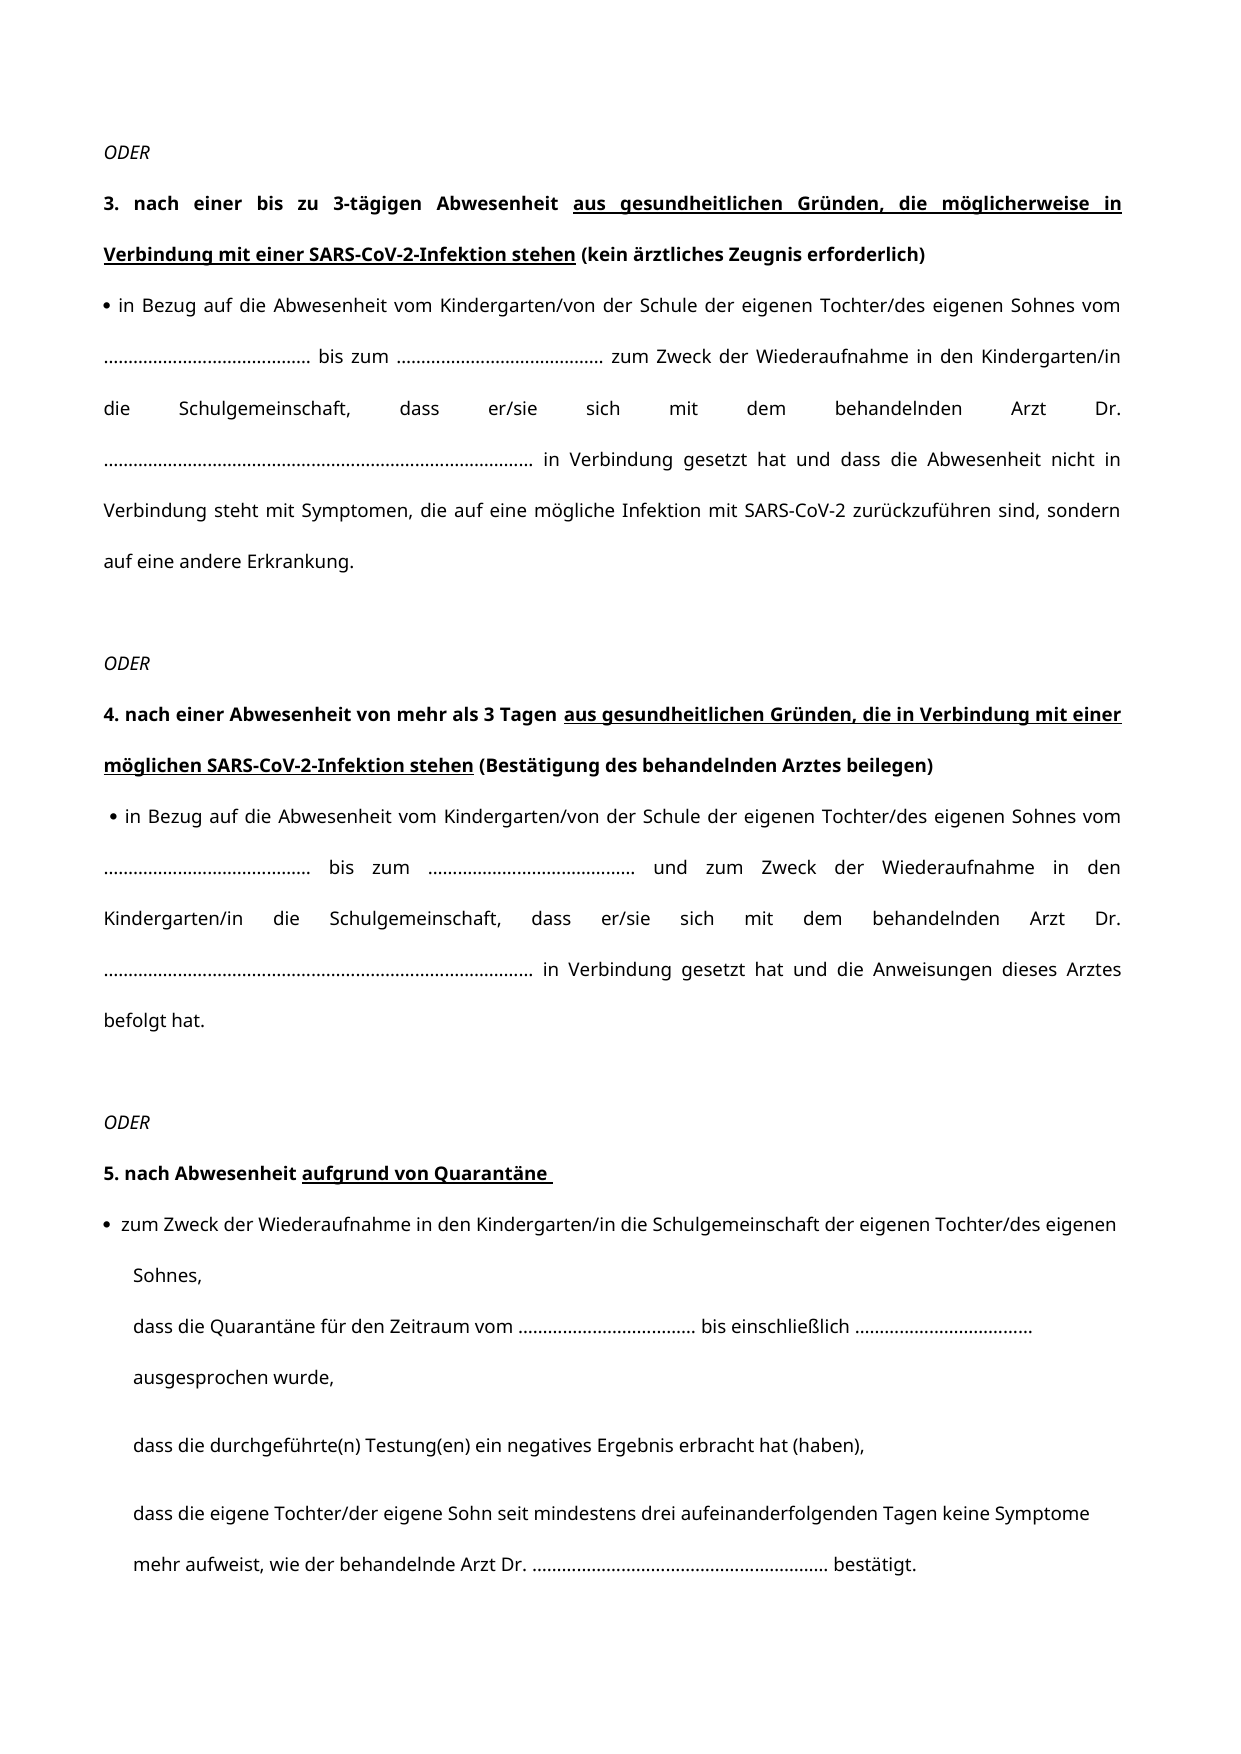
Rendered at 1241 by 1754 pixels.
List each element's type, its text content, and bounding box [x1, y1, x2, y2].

text 5. nach Abwesenheit aufgrund von Quarantäne [103, 1161, 1122, 1186]
text dass die eigene Tochter/der eigene Sohn seit mindestens drei aufeinanderfolgenden Tagen keine Symptome mehr aufweist, wie der behandelnde Arzt Dr. …………………………………………………… bestätigt. [133, 1500, 1122, 1577]
text in Bezug auf die Abwesenheit vom Kindergarten/von der Schule der eigenen Tochter/des eigenen Sohnes vom …………………………………… bis zum …………………………………… und zum Zweck der Wiederaufnahme in den Kindergarten/in die Schulgemeinschaft, dass er/sie sich mit dem behandelnden Arzt Dr. …………………………………………………………………………… in Verbindung gesetzt hat und die Anweisungen dieses Arztes befolgt hat. [103, 803, 1122, 1033]
text 3. nach einer bis zu 3-tägigen Abwesenheit aus gesundheitlichen Gründen, die möglicherweise in Verbindung mit einer SARS-CoV-2-Infektion stehen (kein ärztliches Zeugnis erforderlich) [103, 191, 1122, 267]
text zum Zweck der Wiederaufnahme in den Kindergarten/in die Schulgemeinschaft der eigenen Tochter/des eigenen Sohnes, [103, 1212, 1122, 1288]
text ODER [103, 140, 1122, 165]
text ODER [103, 1109, 1122, 1135]
text ODER [103, 650, 1122, 676]
text dass die Quarantäne für den Zeitraum vom ……………………………… bis einschließlich ……………………………… ausgesprochen wurde, [133, 1314, 1122, 1390]
text dass die durchgeführte(n) Testung(en) ein negatives Ergebnis erbracht hat (haben), [133, 1432, 1122, 1458]
text 4. nach einer Abwesenheit von mehr als 3 Tagen aus gesundheitlichen Gründen, die in Verbindung mit einer möglichen SARS-CoV-2-Infektion stehen (Bestätigung des behandelnden Arztes beilegen) [103, 701, 1122, 778]
text in Bezug auf die Abwesenheit vom Kindergarten/von der Schule der eigenen Tochter/des eigenen Sohnes vom …………………………………… bis zum …………………………………… zum Zweck der Wiederaufnahme in den Kindergarten/in die Schulgemeinschaft, dass er/sie sich mit dem behandelnden Arzt Dr. …………………………………………………………………………… in Verbindung gesetzt hat und dass die Abwesenheit nicht in Verbindung steht mit Symptomen, die auf eine mögliche Infektion mit SARS-CoV-2 zurückzuführen sind, sondern auf eine andere Erkrankung. [103, 293, 1122, 573]
